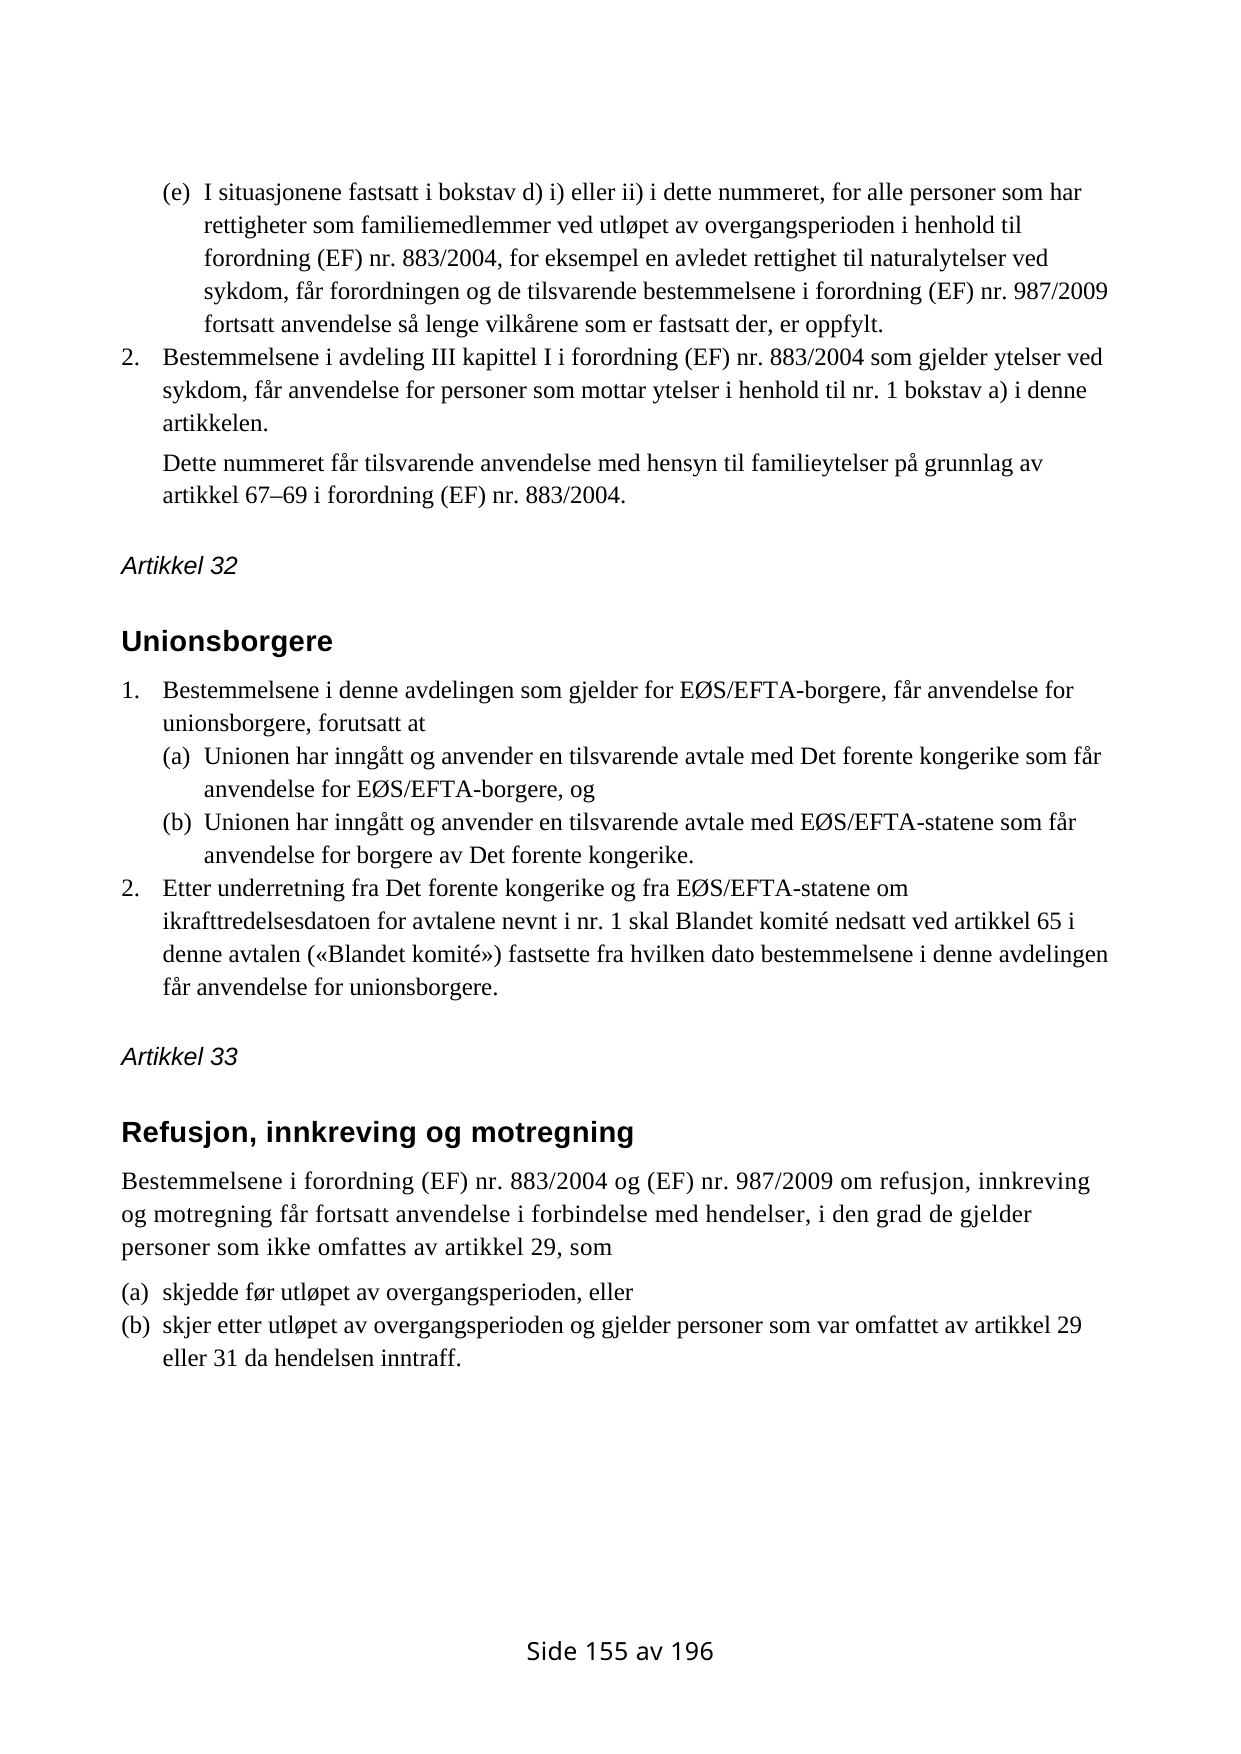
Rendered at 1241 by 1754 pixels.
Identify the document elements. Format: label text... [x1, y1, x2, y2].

text Bestemmelsene i forordning (EF) nr. 883/2004 og (EF) nr. 987/2009 om refusjon, innkreving og motregning får fortsatt anvendelse i forbindelse med hendelser, i den grad de gjelder personer som ikke omfattes av artikkel 29, som [121, 1166, 1119, 1261]
list 2. Bestemmelsene i avdeling III kapittel I i forordning (EF) nr. 883/2004 som gjelder ytelser ved sykdom, får anvendelse for personer som mottar ytelser i henhold til nr. 1 bokstav a) i denne artikkelen. [121, 342, 1119, 437]
list (e) I situasjonene fastsatt i bokstav d) i) eller ii) i dette nummeret, for alle personer som har rettigheter som familiemedlemmer ved utløpet av overgangsperioden i henhold til forordning (EF) nr. 883/2004, for eksempel en avledet rettighet til naturalytelser ved sykdom, får forordningen og de tilsvarende bestemmelsene i forordning (EF) nr. 987/2009 fortsatt anvendelse så lenge vilkårene som er fastsatt der, er oppfylt. [162, 177, 1119, 338]
list Dette nummeret får tilsvarende anvendelse med hensyn til familieytelser på grunnlag av artikkel 67–69 i forordning (EF) nr. 883/2004. [162, 448, 1119, 509]
list (a) Unionen har inngått og anvender en tilsvarende avtale med Det forente kongerike som får anvendelse for EØS/EFTA-borgere, og [162, 741, 1119, 802]
text Artikkel 32 [121, 551, 1119, 580]
list (a) skjedde før utløpet av overgangsperioden, eller [121, 1277, 1119, 1306]
list (b) skjer etter utløpet av overgangsperioden og gjelder personer som var omfattet av artikkel 29 eller 31 da hendelsen inntraff. [121, 1311, 1119, 1372]
subtitle Unionsborgere [121, 624, 1119, 657]
subtitle Refusjon, innkreving og motregning [121, 1115, 1119, 1148]
list 2. Etter underretning fra Det forente kongerike og fra EØS/EFTA-statene om ikrafttredelsesdatoen for avtalene nevnt i nr. 1 skal Blandet komité nedsatt ved artikkel 65 i denne avtalen («Blandet komité») fastsette fra hvilken dato bestemmelsene i denne avdelingen får anvendelse for unionsborgere. [121, 873, 1119, 1001]
text Artikkel 33 [121, 1042, 1119, 1071]
list (b) Unionen har inngått og anvender en tilsvarende avtale med EØS/EFTA-statene som får anvendelse for borgere av Det forente kongerike. [162, 807, 1119, 868]
list 1. Bestemmelsene i denne avdelingen som gjelder for EØS/EFTA-borgere, får anvendelse for unionsborgere, forutsatt at [121, 675, 1119, 736]
